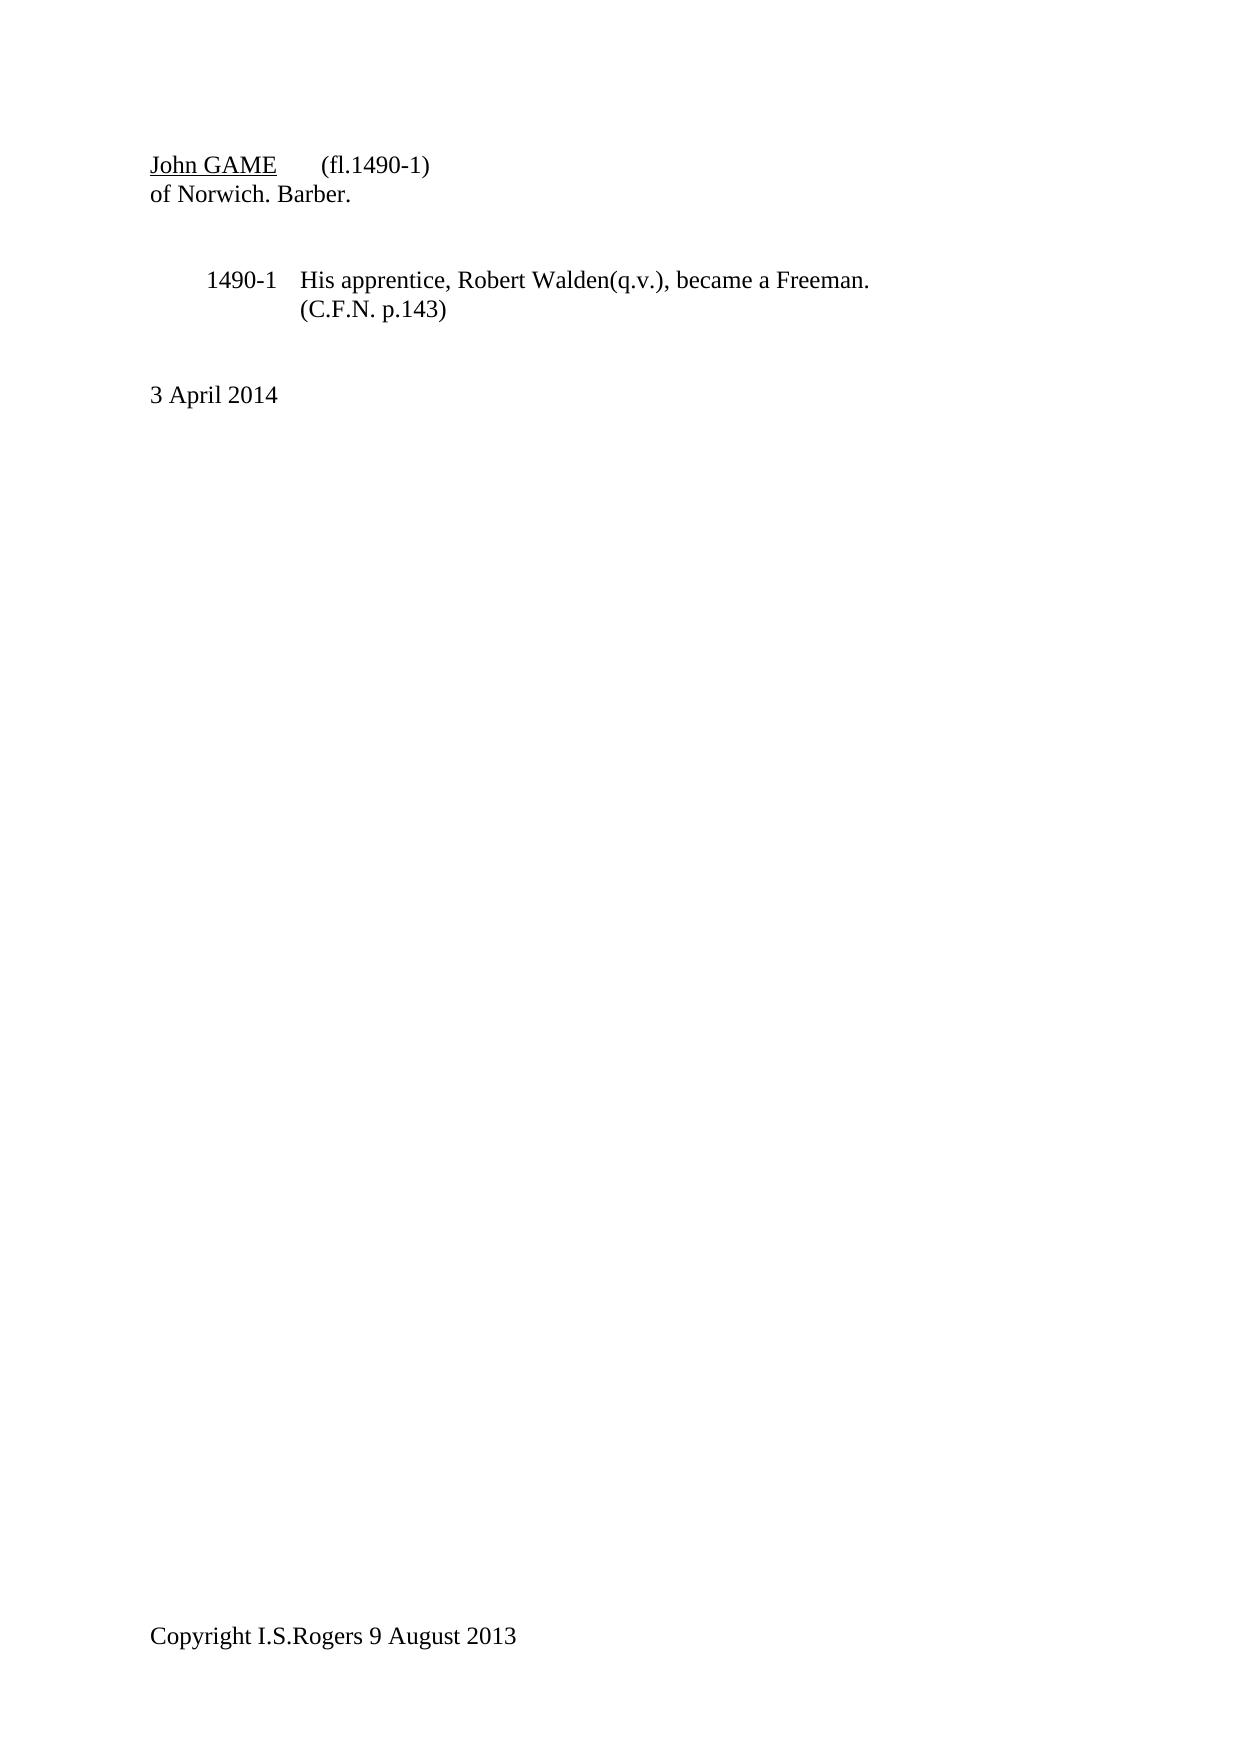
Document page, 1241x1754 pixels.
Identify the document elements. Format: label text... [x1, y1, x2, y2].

text John GAME (fl.1490-1) [150, 150, 1090, 179]
text 3 April 2014 [150, 380, 1090, 409]
text of Norwich. Barber. [150, 179, 1090, 207]
text 1490-1 His apprentice, Robert Walden(q.v.), became a Freeman. [150, 265, 1090, 294]
text (C.F.N. p.143) [150, 294, 1090, 322]
